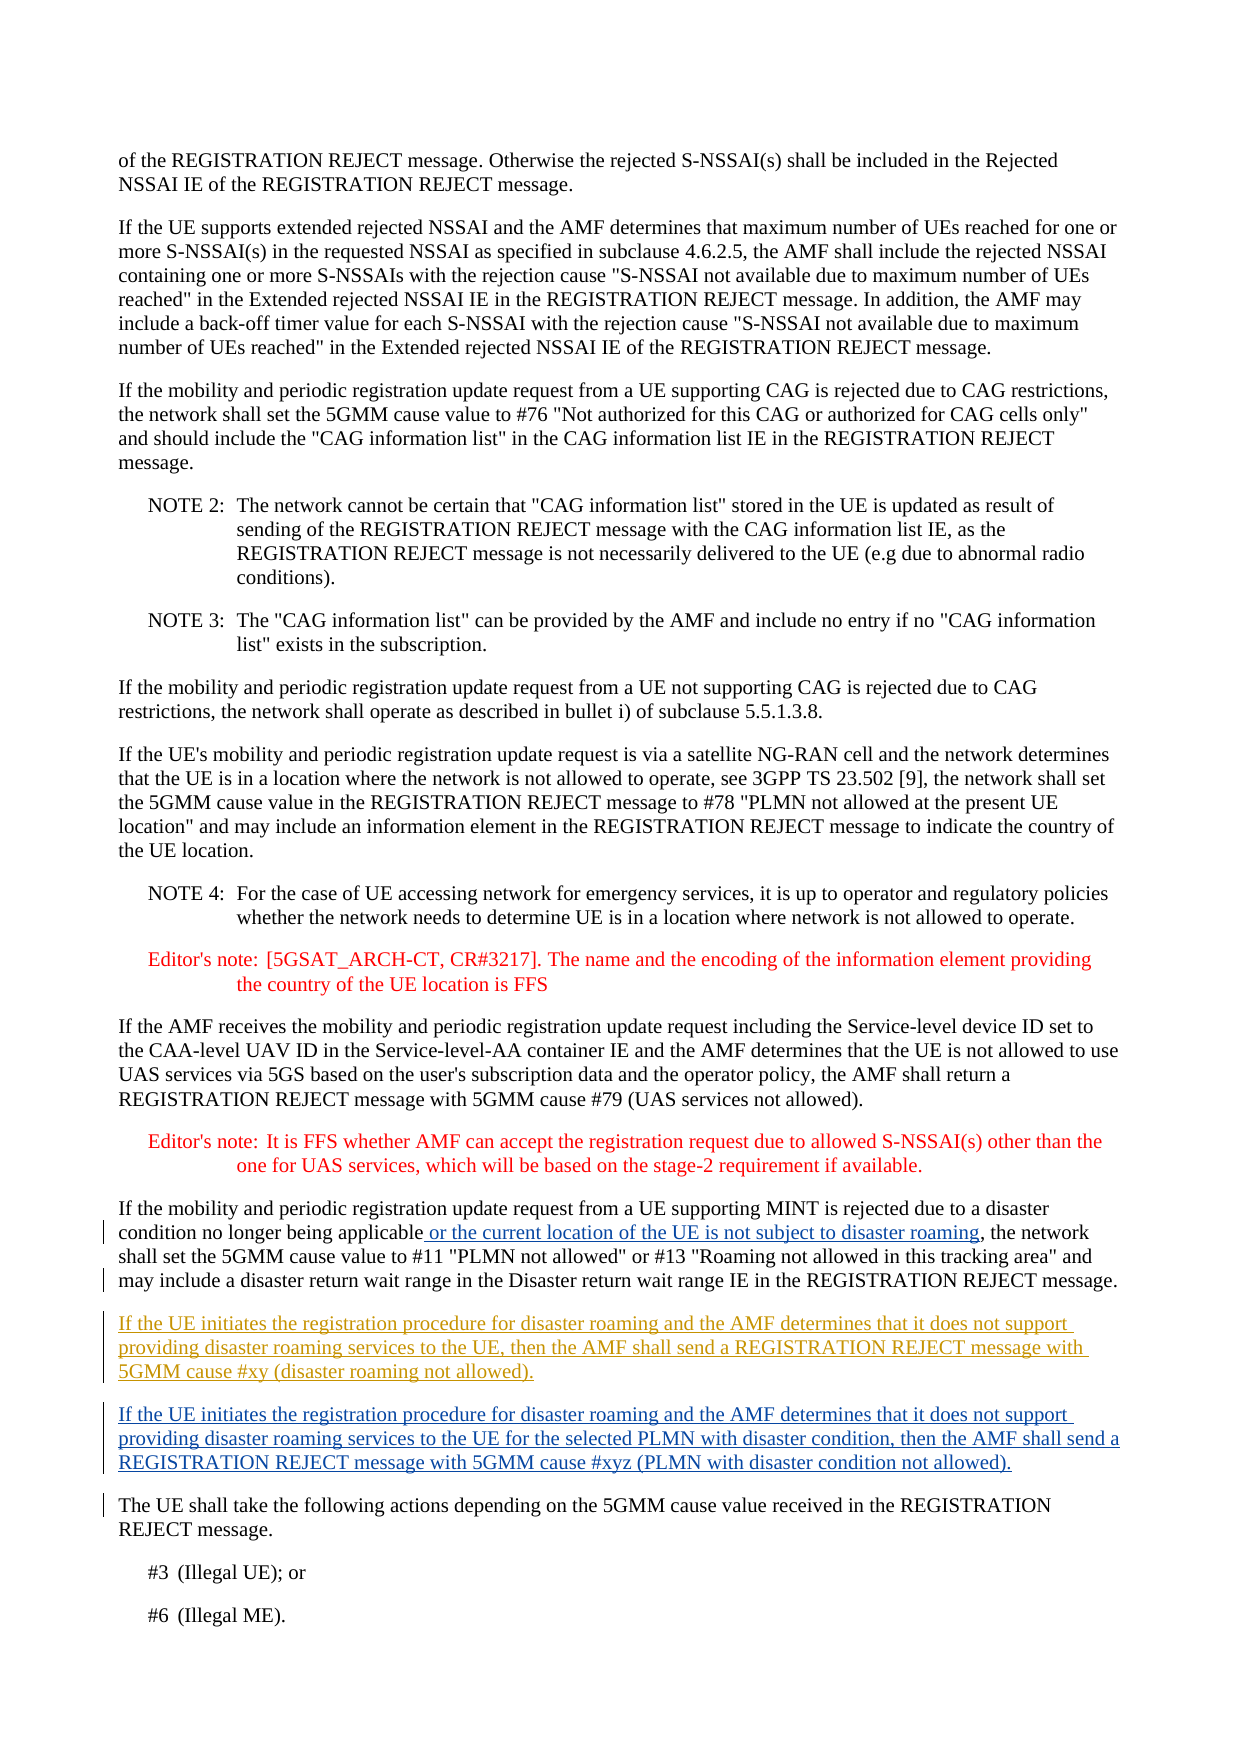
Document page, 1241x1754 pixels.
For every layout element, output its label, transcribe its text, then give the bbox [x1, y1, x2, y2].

text If the mobility and periodic registration update request from a UE supporting MINT is rejected due to a disaster condition no longer being applicable, the network shall set the 5GMM cause value to #11 "PLMN not allowed" or #13 "Roaming not allowed in this tracking area" and may include a disaster return wait range in the Disaster return wait range IE in the REGISTRATION REJECT message. [118, 1196, 1122, 1292]
text Editor's note: It is FFS whether AMF can accept the registration request due to allowed S-NSSAI(s) other than the one for UAS services, which will be based on the stage-2 requirement if available. [148, 1129, 1122, 1177]
text If the UE supports extended rejected NSSAI and the AMF determines that maximum number of UEs reached for one or more S-NSSAI(s) in the requested NSSAI as specified in subclause 4.6.2.5, the AMF shall include the rejected NSSAI containing one or more S-NSSAIs with the rejection cause "S-NSSAI not available due to maximum number of UEs reached" in the Extended rejected NSSAI IE in the REGISTRATION REJECT message. In addition, the AMF may include a back-off timer value for each S-NSSAI with the rejection cause "S-NSSAI not available due to maximum number of UEs reached" in the Extended rejected NSSAI IE of the REGISTRATION REJECT message. [118, 214, 1122, 359]
text If the UE's mobility and periodic registration update request is via a satellite NG-RAN cell and the network determines that the UE is in a location where the network is not allowed to operate, see 3GPP TS 23.502 [9], the network shall set the 5GMM cause value in the REGISTRATION REJECT message to #78 "PLMN not allowed at the present UE location" and may include an information element in the REGISTRATION REJECT message to indicate the country of the UE location. [118, 741, 1122, 862]
text #3 (Illegal UE); or [148, 1560, 1122, 1584]
text If the AMF receives the mobility and periodic registration update request including the Service-level device ID set to the CAA-level UAV ID in the Service-level-AA container IE and the AMF determines that the UE is not allowed to use UAS services via 5GS based on the user's subscription data and the operator policy, the AMF shall return a REGISTRATION REJECT message with 5GMM cause #79 (UAS services not allowed). [118, 1014, 1122, 1111]
text If the mobility and periodic registration update request from a UE not supporting CAG is rejected due to CAG restrictions, the network shall operate as described in bullet i) of subclause 5.5.1.3.8. [118, 674, 1122, 723]
text NOTE 3: The "CAG information list" can be provided by the AMF and include no entry if no "CAG information list" exists in the subscription. [148, 608, 1122, 656]
text NOTE 2: The network cannot be certain that "CAG information list" stored in the UE is updated as result of sending of the REGISTRATION REJECT message with the CAG information list IE, as the REGISTRATION REJECT message is not necessarily delivered to the UE (e.g due to abnormal radio conditions). [148, 493, 1122, 589]
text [118, 148, 1122, 196]
text If the mobility and periodic registration update request from a UE supporting CAG is rejected due to CAG restrictions, the network shall set the 5GMM cause value to #76 "Not authorized for this CAG or authorized for CAG cells only" and should include the "CAG information list" in the CAG information list IE in the REGISTRATION REJECT message. [118, 378, 1122, 474]
text NOTE 4: For the case of UE accessing network for emergency services, it is up to operator and regulatory policies whether the network needs to determine UE is in a location where network is not allowed to operate. [148, 881, 1122, 929]
text #6 (Illegal ME). [148, 1603, 1122, 1627]
text The UE shall take the following actions depending on the 5GMM cause value received in the REGISTRATION REJECT message. [118, 1493, 1122, 1541]
text Editor's note: [5GSAT_ARCH-CT, CR#3217]. The name and the encoding of the information element providing the country of the UE location is FFS [148, 947, 1122, 996]
